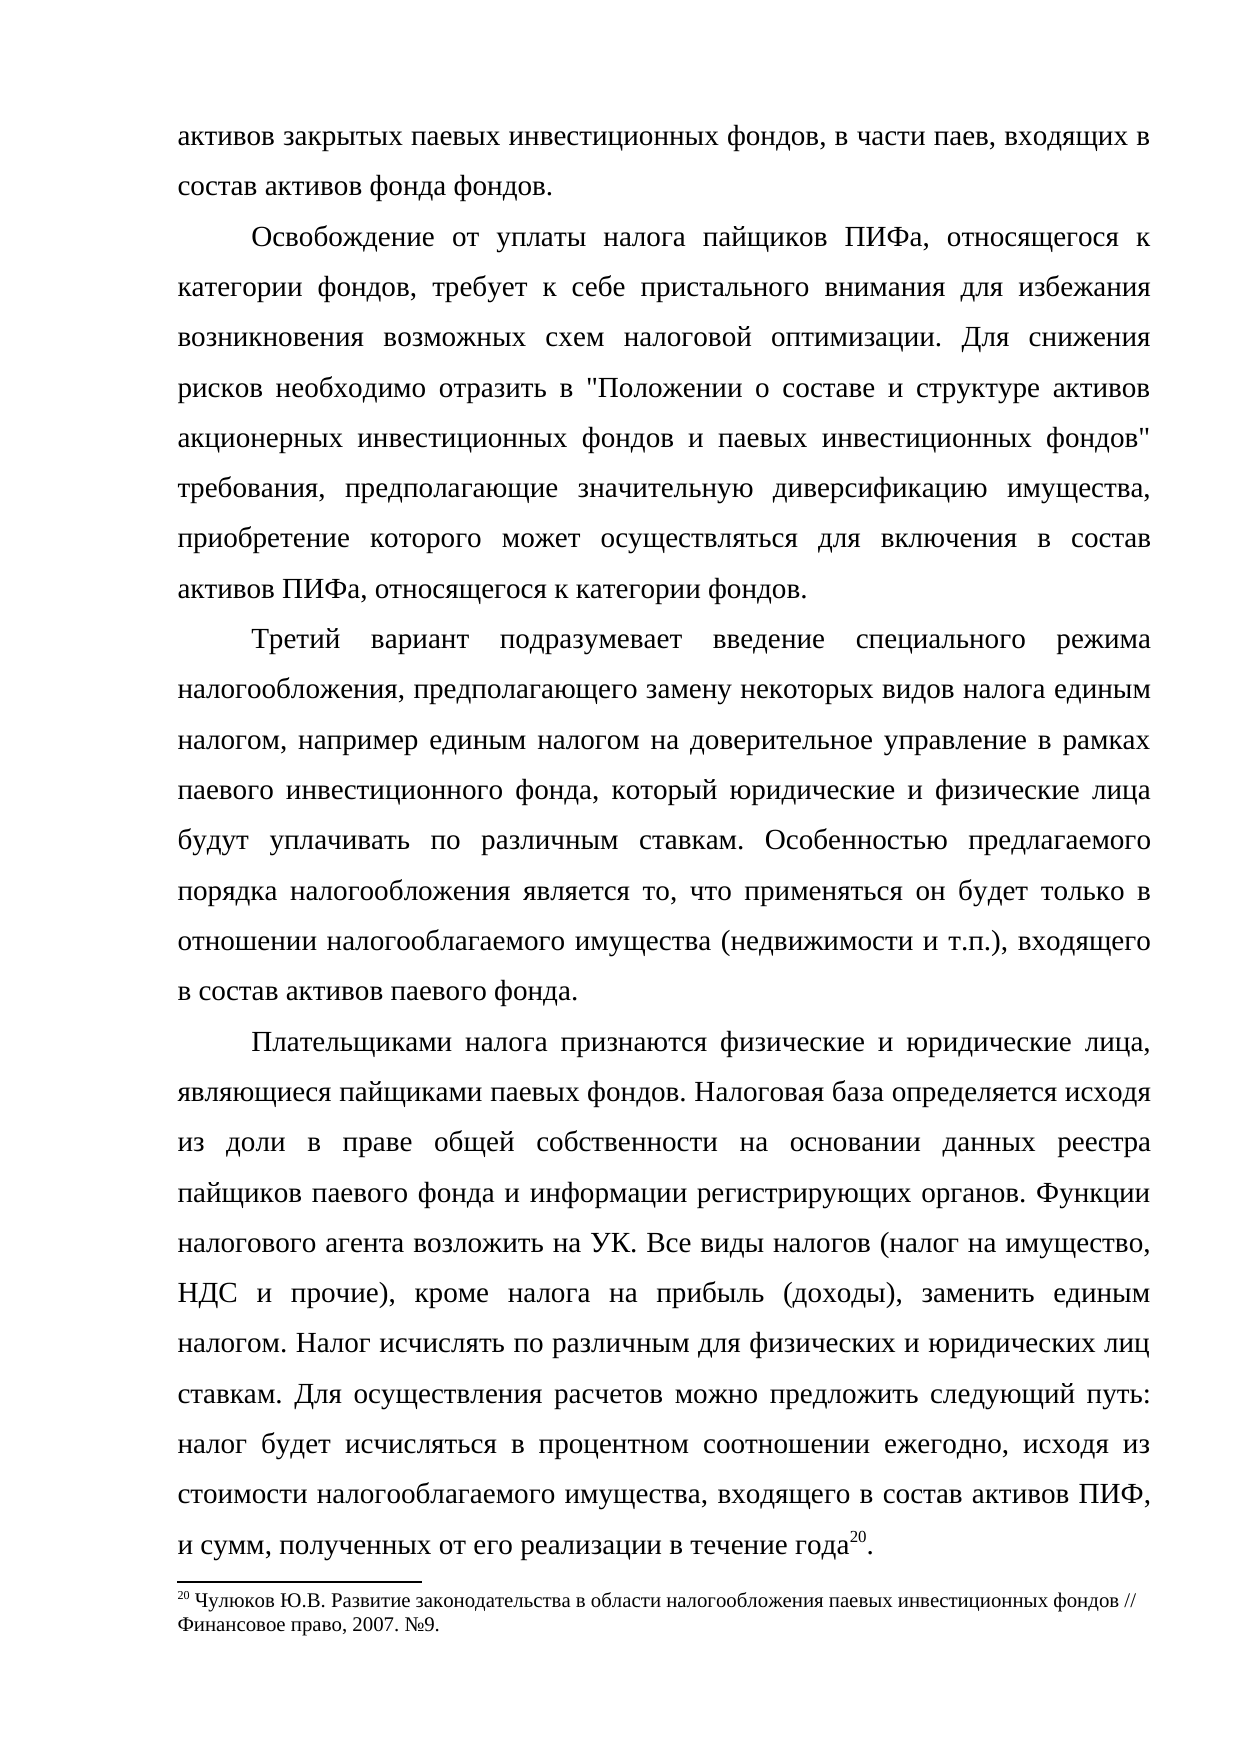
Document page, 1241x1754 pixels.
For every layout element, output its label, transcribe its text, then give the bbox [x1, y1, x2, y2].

text Третий вариант подразумевает введение специального режима налогообложения, предполагающего замену некоторых видов налога единым налогом, например единым налогом на доверительное управление в рамках паевого инвестиционного фонда, который юридические и физические лица будут уплачивать по различным ставкам. Особенностью предлагаемого порядка налогообложения является то, что применяться он будет только в отношении налогооблагаемого имущества (недвижимости и т.п.), входящего в состав активов паевого фонда. [177, 621, 1152, 1007]
text Плательщиками налога признаются физические и юридические лица, являющиеся пайщиками паевых фондов. Налоговая база определяется исходя из доли в праве общей собственности на основании данных реестра пайщиков паевого фонда и информации регистрирующих органов. Функции налогового агента возложить на УК. Все виды налогов (налог на имущество, НДС и прочие), кроме налога на прибыль (доходы), заменить единым налогом. Налог исчислять по различным для физических и юридических лиц ставкам. Для осуществления расчетов можно предложить следующий путь: налог будет исчисляться в процентном соотношении ежегодно, исходя из стоимости налогооблагаемого имущества, входящего в состав активов ПИФ, и сумм, полученных от его реализации в течение года. [177, 1024, 1152, 1560]
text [177, 118, 1152, 202]
text Освобождение от уплаты налога пайщиков ПИФа, относящегося к категории фондов, требует к себе пристального внимания для избежания возникновения возможных схем налоговой оптимизации. Для снижения рисков необходимо отразить в "Положении о составе и структуре активов акционерных инвестиционных фондов и паевых инвестиционных фондов" требования, предполагающие значительную диверсификацию имущества, приобретение которого может осуществляться для включения в состав активов ПИФа, относящегося к категории фондов. [177, 219, 1152, 604]
